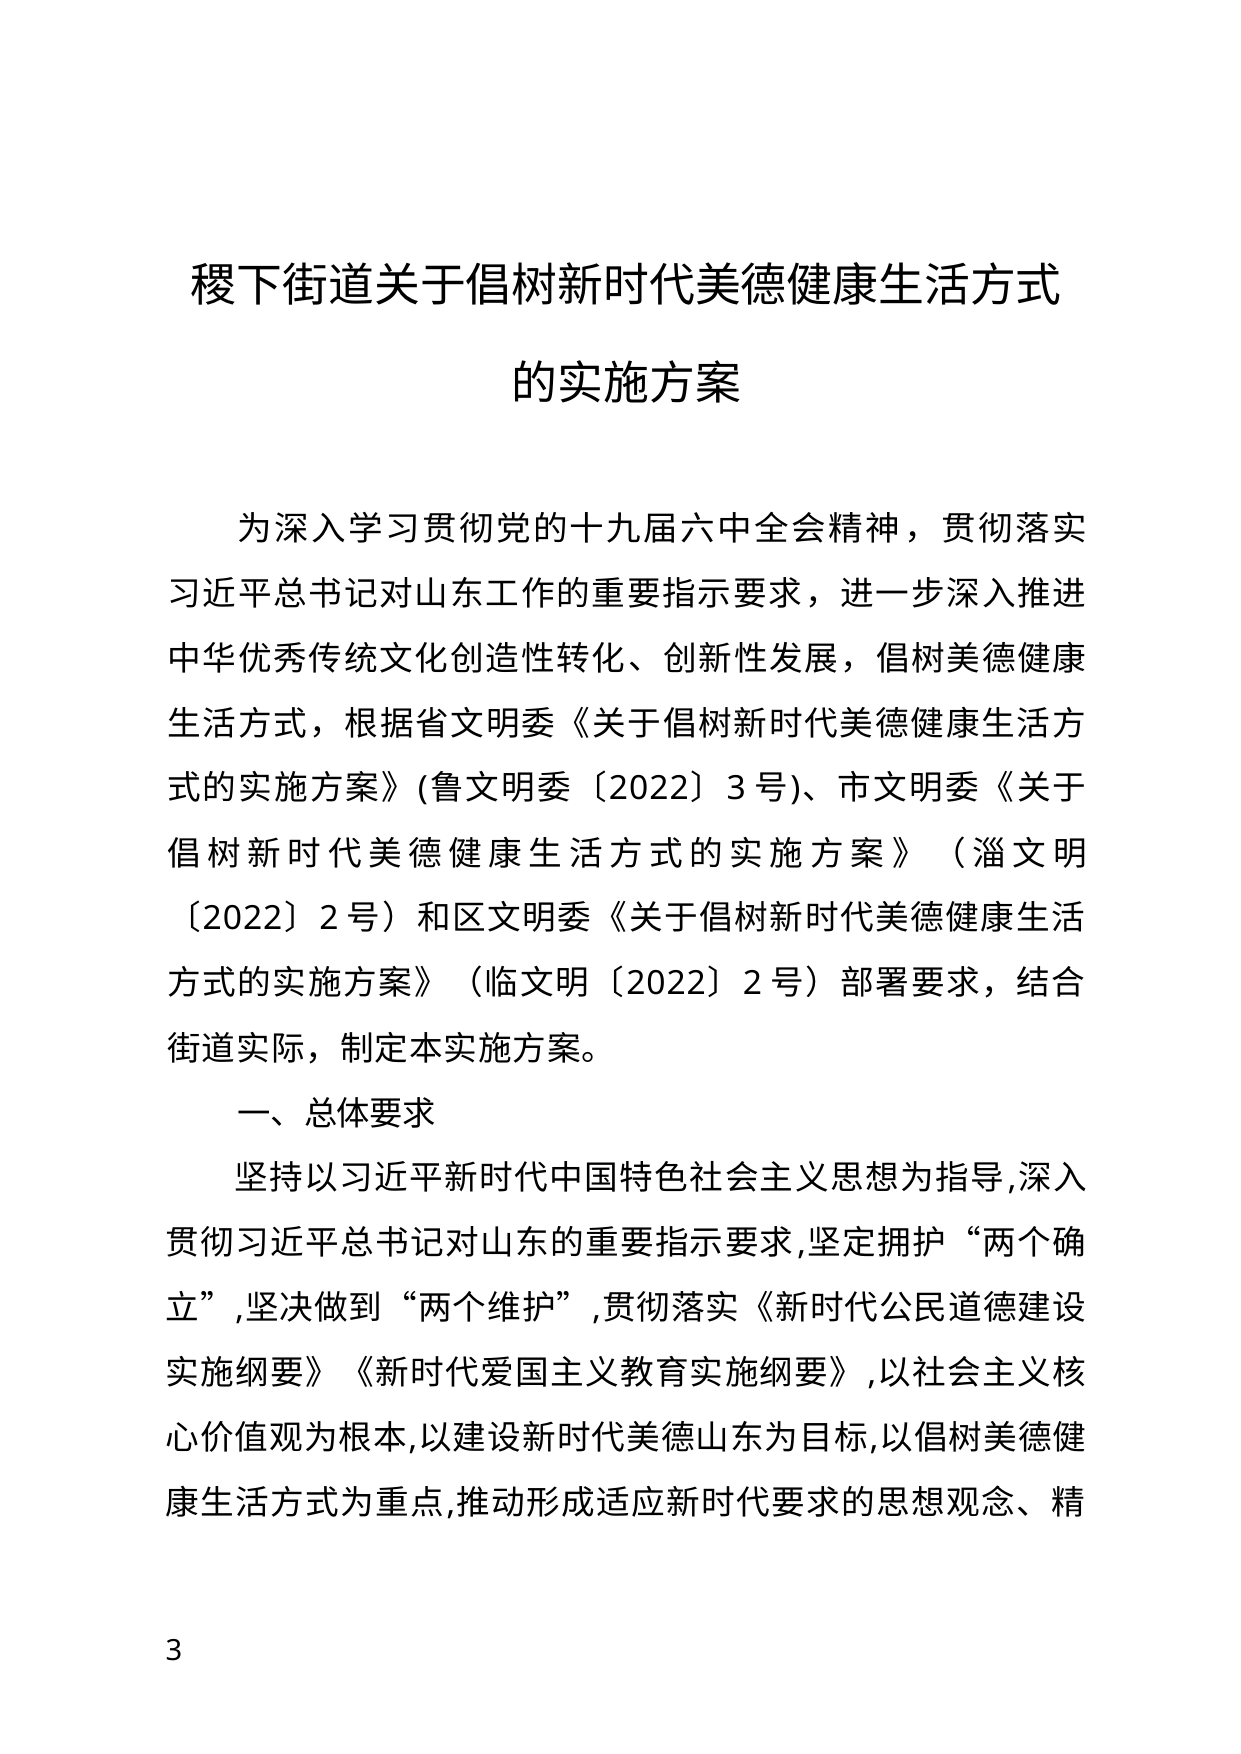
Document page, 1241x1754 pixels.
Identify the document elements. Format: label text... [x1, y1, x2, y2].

text 一、总体要求 [167, 1078, 1087, 1143]
text 的实施方案 [165, 330, 1087, 428]
text 稷下街道关于倡树新时代美德健康生活方式 [165, 233, 1087, 330]
text 为深入学习贯彻党的十九届六中全会精神，贯彻落实习近平总书记对山东工作的重要指示要求，进一步深入推进中华优秀传统文化创造性转化、创新性发展，倡树美德健康生活方式，根据省文明委《关于倡树新时代美德健康生活方式的实施方案》(鲁文明委〔2022〕3号)、市文明委《关于倡树新时代美德健康生活方式的实施方案》（淄文明〔2022〕2号）和区文明委《关于倡树新时代美德健康生活方式的实施方案》（临文明〔2022〕2号）部署要求，结合街道实际，制定本实施方案。 [167, 493, 1087, 1078]
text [165, 1143, 1087, 1533]
